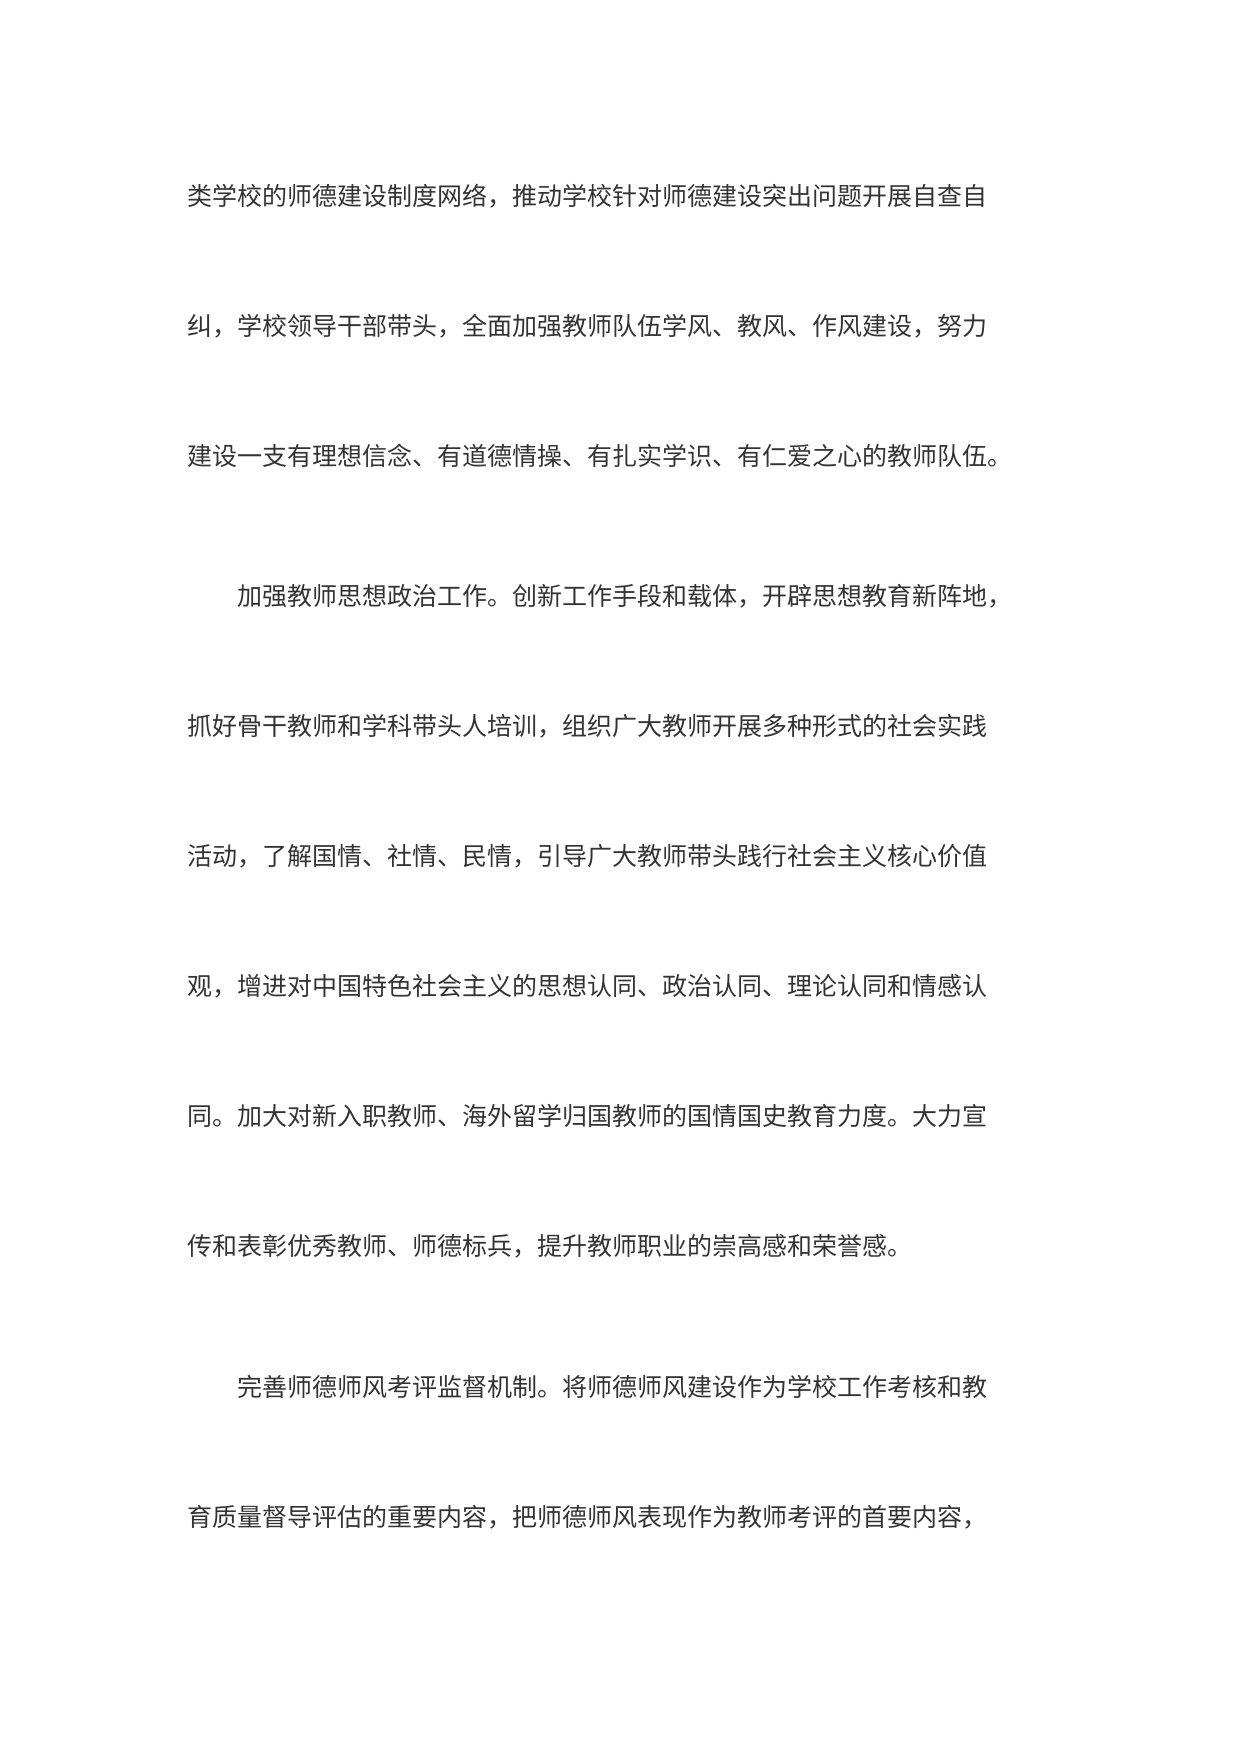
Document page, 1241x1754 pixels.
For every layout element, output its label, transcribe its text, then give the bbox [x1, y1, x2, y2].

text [187, 162, 1006, 487]
text 加强教师思想政治工作。创新工作手段和载体，开辟思想教育新阵地，抓好骨干教师和学科带头人培训，组织广大教师开展多种形式的社会实践活动，了解国情、社情、民情，引导广大教师带头践行社会主义核心价值观，增进对中国特色社会主义的思想认同、政治认同、理论认同和情感认同。加大对新入职教师、海外留学归国教师的国情国史教育力度。大力宣传和表彰优秀教师、师德标兵，提升教师职业的崇高感和荣誉感。 [187, 562, 1006, 1277]
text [187, 1353, 1006, 1548]
